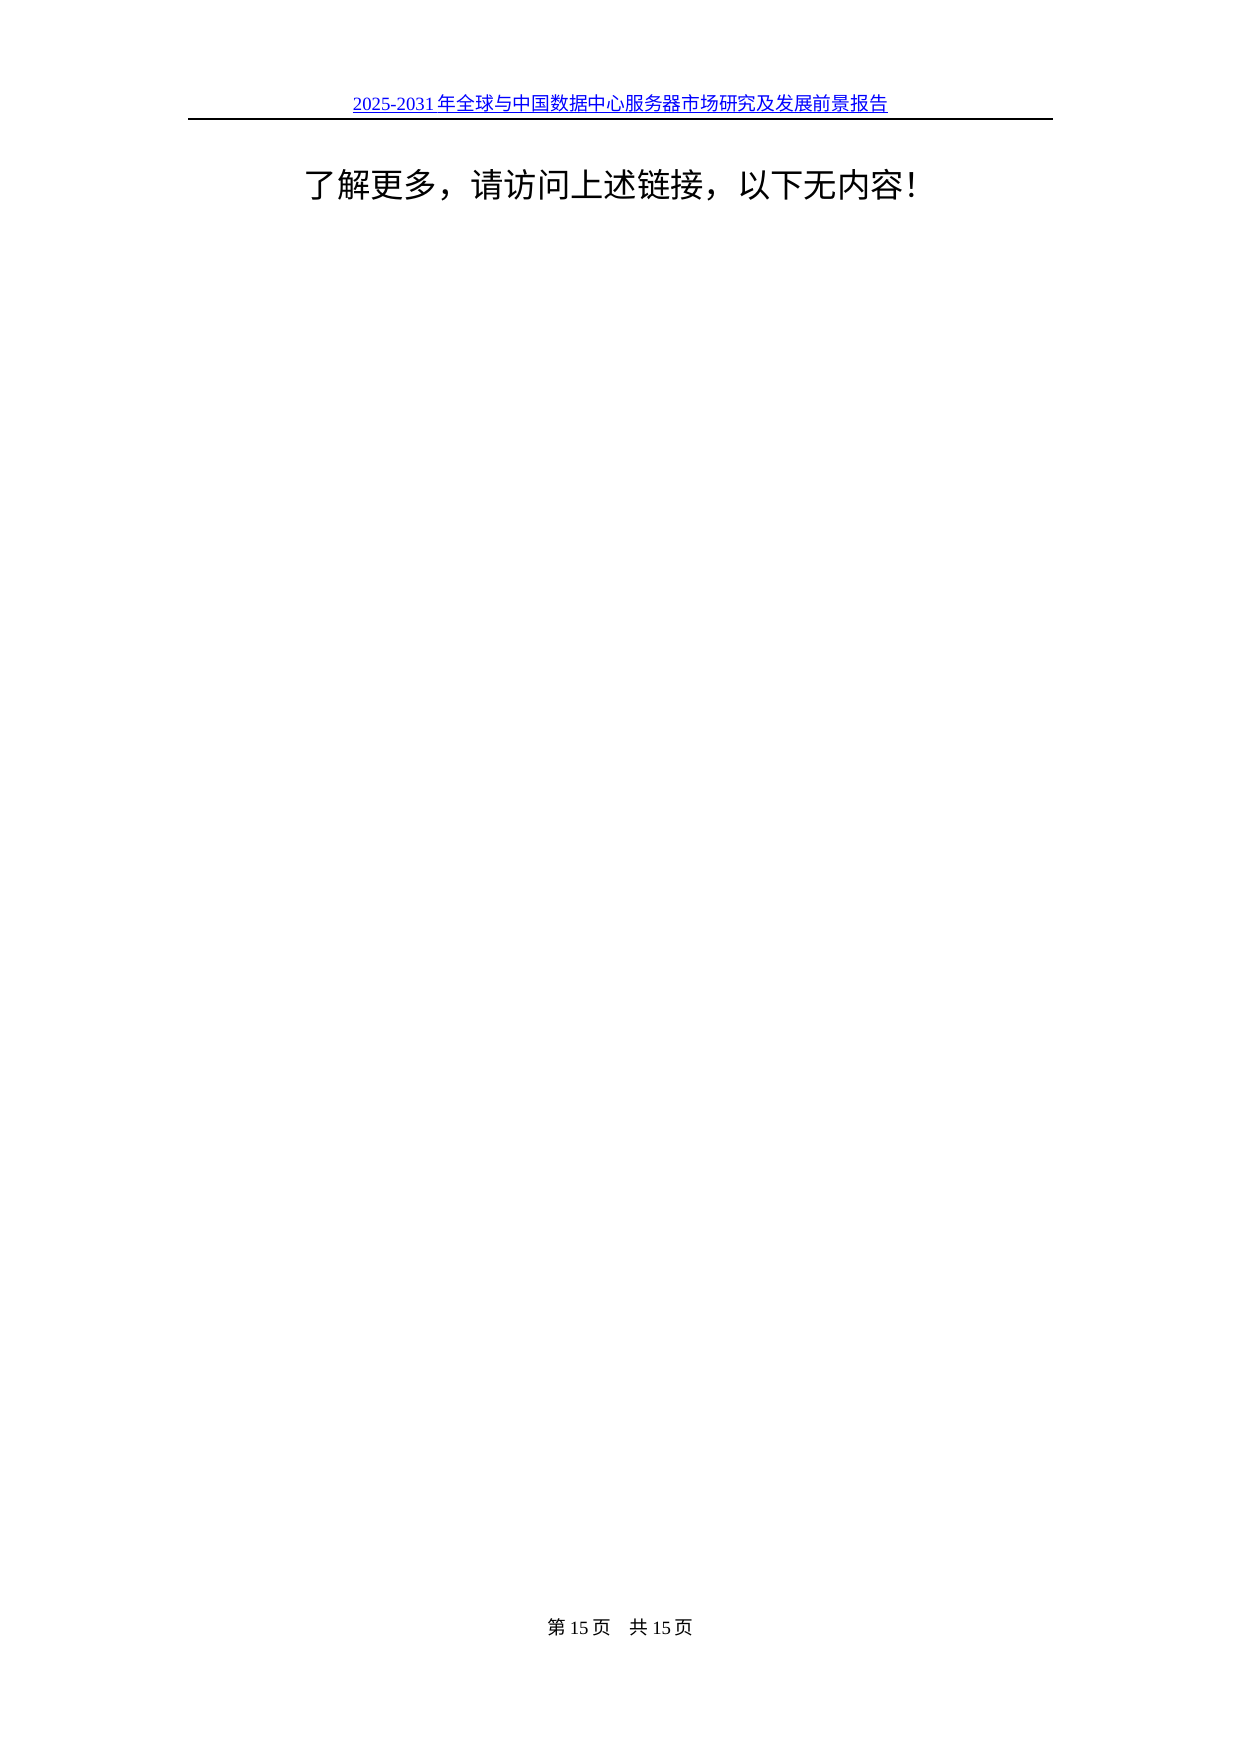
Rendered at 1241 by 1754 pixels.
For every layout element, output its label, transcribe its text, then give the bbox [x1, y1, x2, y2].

title 了解更多，请访问上述链接，以下无内容！ [187, 150, 1053, 215]
